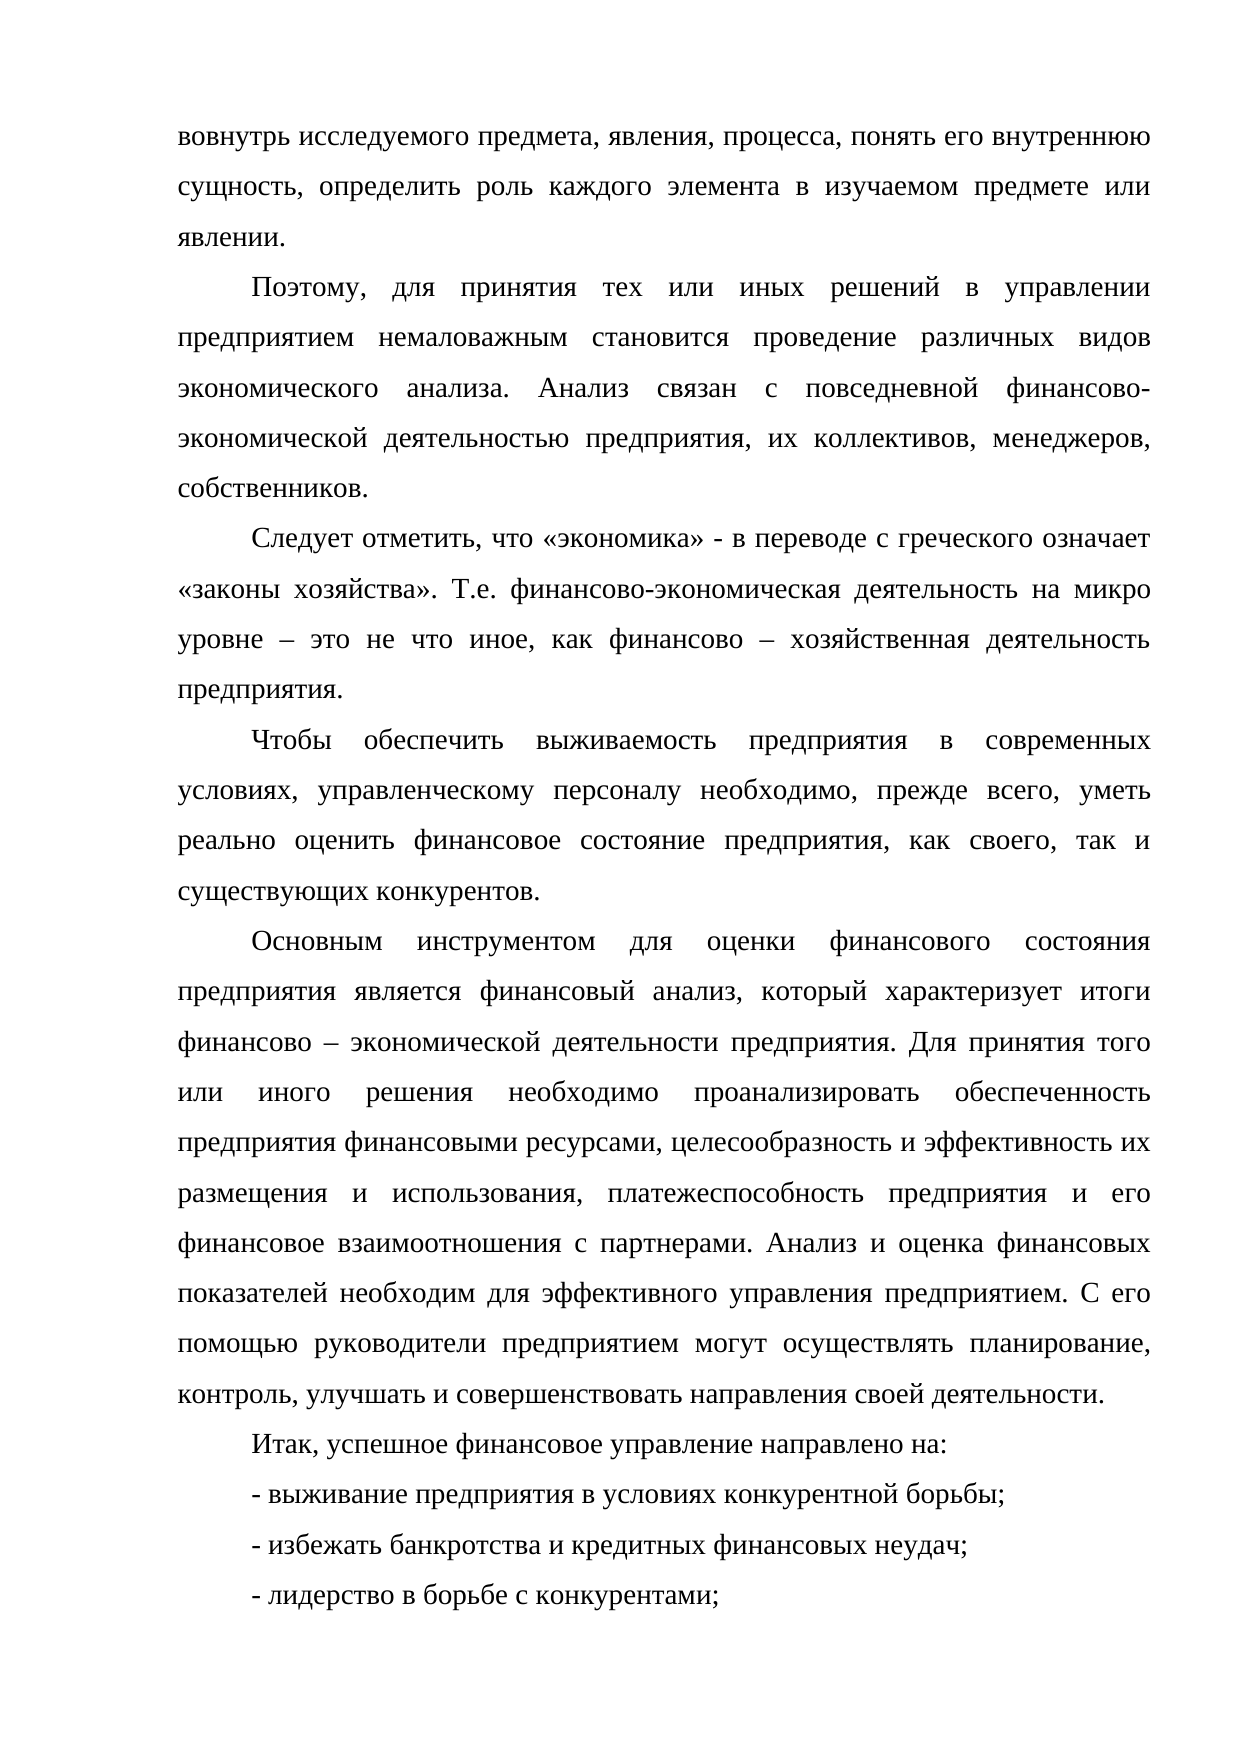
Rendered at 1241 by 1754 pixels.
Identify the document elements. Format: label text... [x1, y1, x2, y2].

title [177, 118, 1152, 252]
title Следует отметить, что «экономика» - в переводе с греческого означает «законы хозяйства». T.е. финансово-экономическая деятельность на микро уровне – это не что иное, как финансово – хозяйственная деятельность предприятия. [177, 521, 1152, 705]
title - избежать банкротства и кредитных финансовых неудач; [177, 1527, 1152, 1560]
title - выживание предприятия в условиях конкурентной борьбы; [177, 1477, 1152, 1510]
title Основным инструментом для оценки финансового состояния предприятия является финансовый анализ, который характеризует итоги финансово – экономической деятельности предприятия. Для принятия того или иного решения необходимо проанализировать обеспеченность предприятия финансовыми ресурсами, целесообразность и эффективность их размещения и использования, платежеспособность предприятия и его финансовое взаимоотношения с партнерами. Анализ и оценка финансовых показателей необходим для эффективного управления предприятием. С его помощью руководители предприятием могут осуществлять планирование, контроль, улучшать и совершенствовать направления своей деятельности. [177, 923, 1152, 1409]
title Чтобы обеспечить выживаемость предприятия в современных условиях, управленческому персоналу необходимо, прежде всего, уметь реально оценить финансовое состояние предприятия, как своего, так и существующих конкурентов. [177, 722, 1152, 906]
title Поэтому, для принятия тех или иных решений в управлении предприятием немаловажным становится проведение различных видов экономического анализа. Анализ связан с повседневной финансово-экономической деятельностью предприятия, их коллективов, менеджеров, собственников. [177, 269, 1152, 504]
title - лидерство в борьбе с конкурентами; [177, 1577, 1152, 1611]
title Итак, успешное финансовое управление направлено на: [177, 1426, 1152, 1460]
